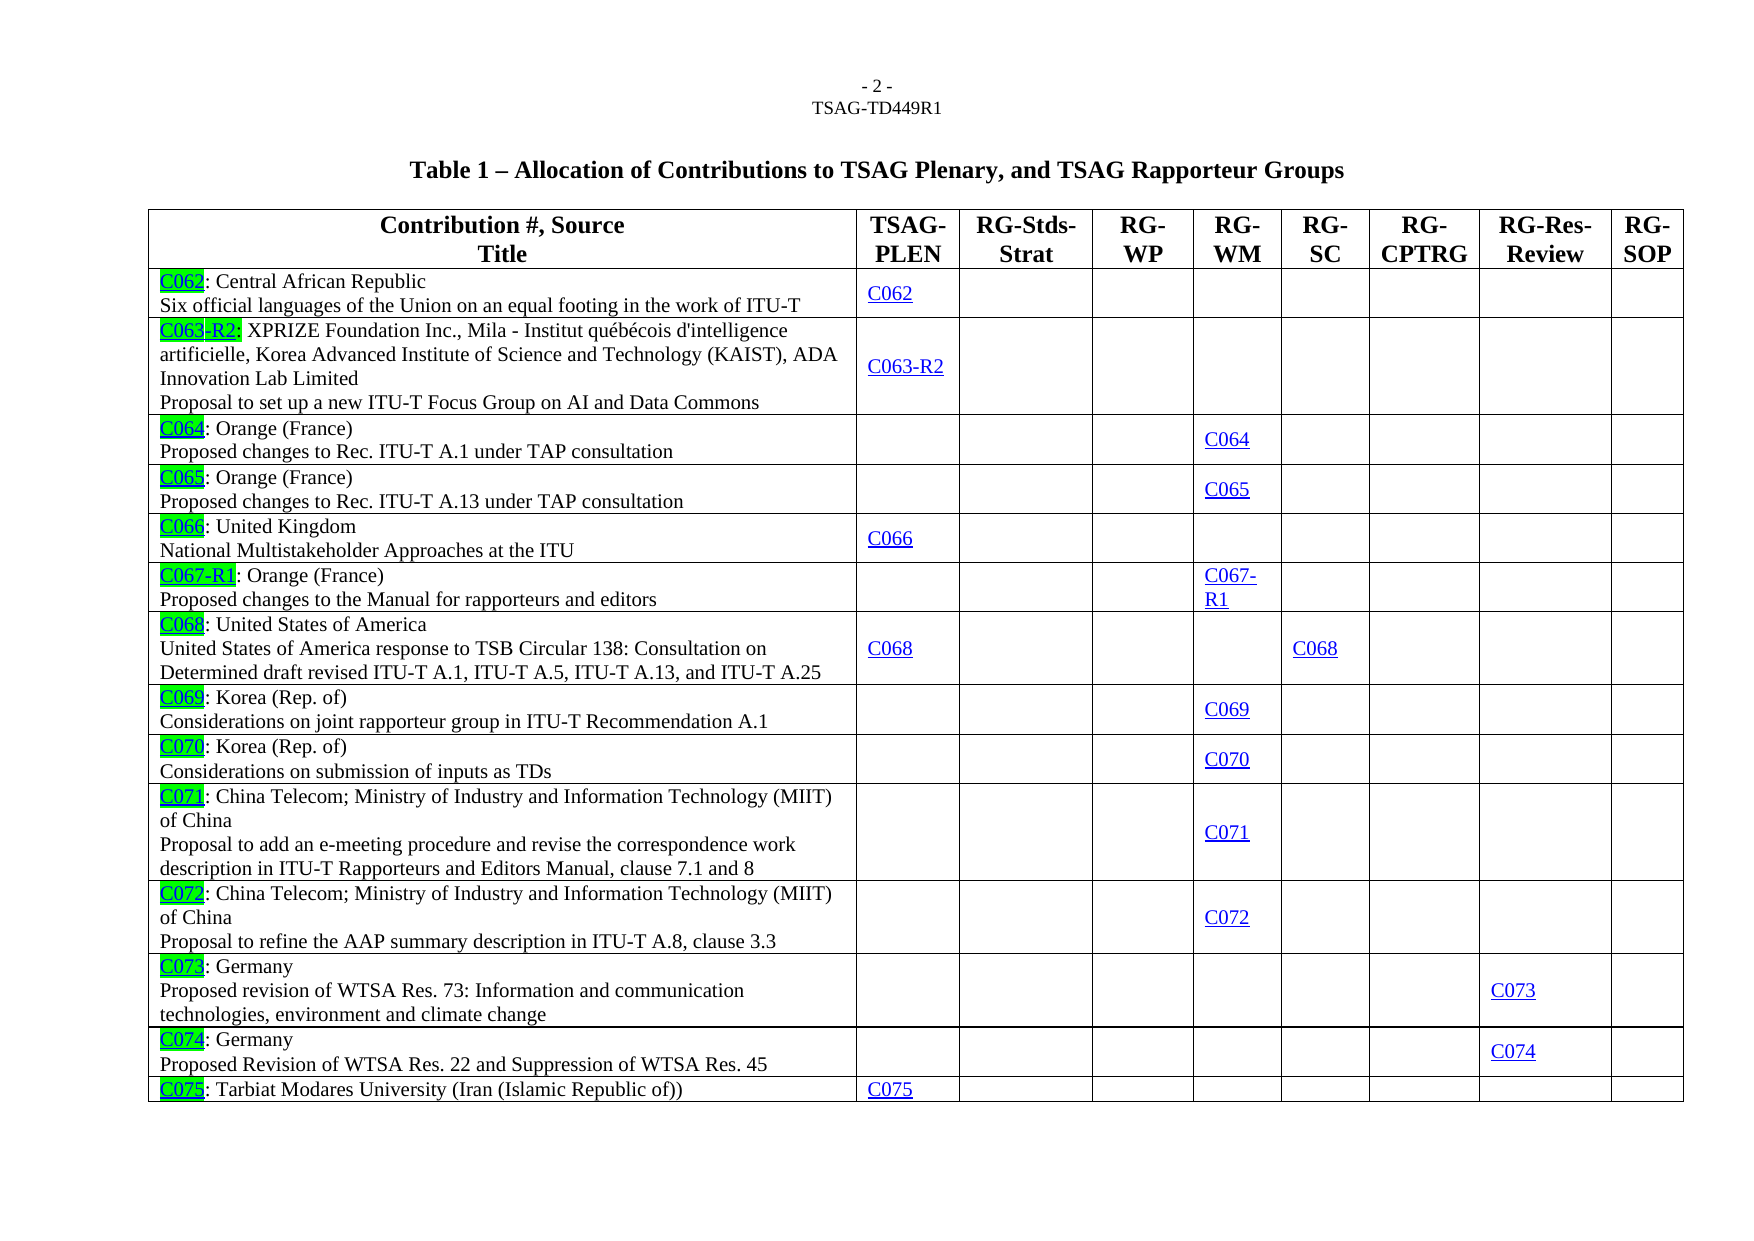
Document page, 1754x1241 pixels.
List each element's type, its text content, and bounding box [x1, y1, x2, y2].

table_cell C069: Korea (Rep. of) Considerations on joint rapporteur group in ITU-T Recommendation A.1 [149, 685, 856, 733]
table_cell [1282, 318, 1369, 414]
table_cell [1093, 881, 1193, 953]
table_cell [1370, 563, 1479, 611]
table_cell [1093, 1077, 1193, 1101]
table_cell [1370, 318, 1479, 414]
table_cell [1612, 465, 1683, 513]
table_cell C075: Tarbiat Modares University (Iran (Islamic Republic of)) Proposal to set up a new ITU-T Focus Group on AI and Data Commons [204, 1077, 856, 1101]
table_cell C064: Orange (France) Proposed changes to Rec. ITU-T A.1 under TAP consultation [149, 415, 856, 463]
table_cell C074: Germany Proposed Revision of WTSA Res. 22 and Suppression of WTSA Res. 45 [149, 1028, 856, 1076]
table_cell C063-R2 [857, 318, 959, 414]
table_cell C070: Korea (Rep. of) Considerations on submission of inputs as TDs [149, 735, 856, 783]
table_cell [1370, 612, 1479, 684]
table_cell [960, 1028, 1092, 1076]
table_cell [1282, 954, 1369, 1026]
subtitle Table 1 – Allocation of Contributions to TSAG Plenary, and TSAG Rapporteur Groups [148, 156, 1606, 184]
table_cell [1370, 465, 1479, 513]
table_cell [1093, 685, 1193, 733]
table_cell C073 [1480, 954, 1611, 1026]
table_cell [960, 318, 1092, 414]
table_cell [857, 784, 959, 880]
table_cell [1370, 514, 1479, 562]
table_header RG- CPTRG [1370, 210, 1479, 268]
table_cell C069 [1194, 685, 1281, 733]
table_cell [960, 612, 1092, 684]
table_cell [857, 735, 959, 783]
table_cell [1480, 415, 1611, 463]
table_cell C067-R1: Orange (France) Proposed changes to the Manual for rapporteurs and editors [149, 563, 856, 611]
table_cell [960, 514, 1092, 562]
table_cell [1194, 954, 1281, 1026]
table_cell C062 [857, 269, 959, 317]
table_cell [1612, 514, 1683, 562]
table_cell [1282, 735, 1369, 783]
table_cell [1370, 881, 1479, 953]
table_cell [1093, 269, 1193, 317]
table_cell C068 [1282, 612, 1369, 684]
table_header TSAG-PLEN [857, 210, 959, 268]
table_cell [1370, 954, 1479, 1026]
table_cell [1370, 1028, 1479, 1076]
table_cell C072 [1194, 881, 1281, 953]
table_cell C062: Central African Republic Six official languages of the Union on an equal footing in the work of ITU-T [149, 269, 856, 317]
table_cell C071 [1194, 784, 1281, 880]
table_cell [1093, 954, 1193, 1026]
table_cell C068 [857, 612, 959, 684]
table_cell C066: United Kingdom National Multistakeholder Approaches at the ITU [149, 514, 856, 562]
table_cell [1093, 415, 1193, 463]
table_cell [1093, 784, 1193, 880]
table_cell C075 [857, 1077, 959, 1101]
table_cell [1480, 318, 1611, 414]
table_cell [1194, 612, 1281, 684]
table_cell [1093, 735, 1193, 783]
table_cell [1093, 612, 1193, 684]
table_cell [1282, 685, 1369, 733]
table_header RG-StdsStrat [960, 210, 1092, 268]
table_cell [1194, 318, 1281, 414]
table_cell [1480, 514, 1611, 562]
table_cell [1480, 612, 1611, 684]
table_cell [1194, 269, 1281, 317]
table_cell [1282, 415, 1369, 463]
table_cell C071: China Telecom; Ministry of Industry and Information Technology (MIIT) of China Proposal to add an e-meeting procedure and revise the correspondence work description in ITU-T Rapporteurs and Editors Manual, clause 7.1 and 8 [149, 784, 856, 880]
table_cell [960, 954, 1092, 1026]
table_cell [1612, 1028, 1683, 1076]
table_cell [857, 1028, 959, 1076]
table_header RG-WM [1194, 210, 1281, 268]
table_cell [857, 881, 959, 953]
table_cell [857, 954, 959, 1026]
table_cell [1282, 881, 1369, 953]
table_cell [1282, 269, 1369, 317]
table_cell [1612, 318, 1683, 414]
table_cell [1612, 881, 1683, 953]
table_cell [1612, 415, 1683, 463]
table_header RG-WP [1093, 210, 1193, 268]
table_cell [1093, 563, 1193, 611]
table_cell [1612, 612, 1683, 684]
table_cell [1093, 318, 1193, 414]
table_cell [960, 563, 1092, 611]
table_cell [1612, 784, 1683, 880]
table_cell [1480, 685, 1611, 733]
table_cell [1480, 784, 1611, 880]
table_cell [1370, 735, 1479, 783]
table_cell [1370, 1077, 1479, 1101]
table_cell C064 [1194, 415, 1281, 463]
table_cell [960, 415, 1092, 463]
table_cell C067-R1 [1194, 563, 1281, 611]
table_cell [1194, 514, 1281, 562]
table_cell [1370, 685, 1479, 733]
table_cell [1282, 1028, 1369, 1076]
table_cell [1282, 1077, 1369, 1101]
table_cell [857, 563, 959, 611]
table_cell [1480, 1077, 1611, 1101]
table_cell [1480, 563, 1611, 611]
table_cell C072: China Telecom; Ministry of Industry and Information Technology (MIIT) of China Proposal to refine the AAP summary description in ITU-T A.8, clause 3.3 [149, 881, 856, 953]
table_cell [1612, 563, 1683, 611]
table_cell [960, 1077, 1092, 1101]
table_cell [1093, 465, 1193, 513]
table_cell [960, 465, 1092, 513]
table_cell [1480, 881, 1611, 953]
table_header RG-ResReview [1480, 210, 1611, 268]
table_cell [1093, 514, 1193, 562]
table_cell [1282, 514, 1369, 562]
table_cell [1370, 415, 1479, 463]
table_cell [1480, 269, 1611, 317]
table_cell [960, 784, 1092, 880]
table_cell [1612, 269, 1683, 317]
table_cell [857, 415, 959, 463]
table_cell C074 [1480, 1028, 1611, 1076]
table_cell C065: Orange (France) Proposed changes to Rec. ITU-T A.13 under TAP consultation [149, 465, 856, 513]
table_cell C066 [857, 514, 959, 562]
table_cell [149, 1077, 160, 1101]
table_cell [1370, 784, 1479, 880]
table_cell [960, 269, 1092, 317]
table_cell [1282, 465, 1369, 513]
table_cell C070 [1194, 735, 1281, 783]
table_cell [1612, 954, 1683, 1026]
table_cell [1282, 563, 1369, 611]
table_cell [1282, 784, 1369, 880]
table_cell [1612, 685, 1683, 733]
table_header RG-SC [1282, 210, 1369, 268]
table_cell [1480, 465, 1611, 513]
table_cell C073: Germany Proposed revision of WTSA Res. 73: Information and communication technologies, environment and climate change [149, 954, 856, 1026]
table_cell [1093, 1028, 1193, 1076]
table_header Contribution #, Source Title [149, 210, 856, 268]
table_cell [1194, 1028, 1281, 1076]
table_cell C065 [1194, 465, 1281, 513]
table_cell [1612, 735, 1683, 783]
table_header RG-SOP [1612, 210, 1683, 268]
table_cell [960, 881, 1092, 953]
table_cell [1612, 1077, 1683, 1101]
table_cell [1194, 1077, 1281, 1101]
table_cell [960, 685, 1092, 733]
table_cell [1480, 735, 1611, 783]
table_cell C063-R2: XPRIZE Foundation Inc., Mila - Institut québécois d'intelligence artificielle, Korea Advanced Institute of Science and Technology (KAIST), ADA Innovation Lab Limited Proposal to set up a new ITU-T Focus Group on AI and Data Commons [149, 318, 856, 414]
table_cell [960, 735, 1092, 783]
table_cell [857, 465, 959, 513]
table_cell C068: United States of America United States of America response to TSB Circular 138: Consultation on Determined draft revised ITU-T A.1, ITU-T A.5, ITU-T A.13, and ITU-T A.25 [149, 612, 856, 684]
table_cell [857, 685, 959, 733]
table_cell [1370, 269, 1479, 317]
